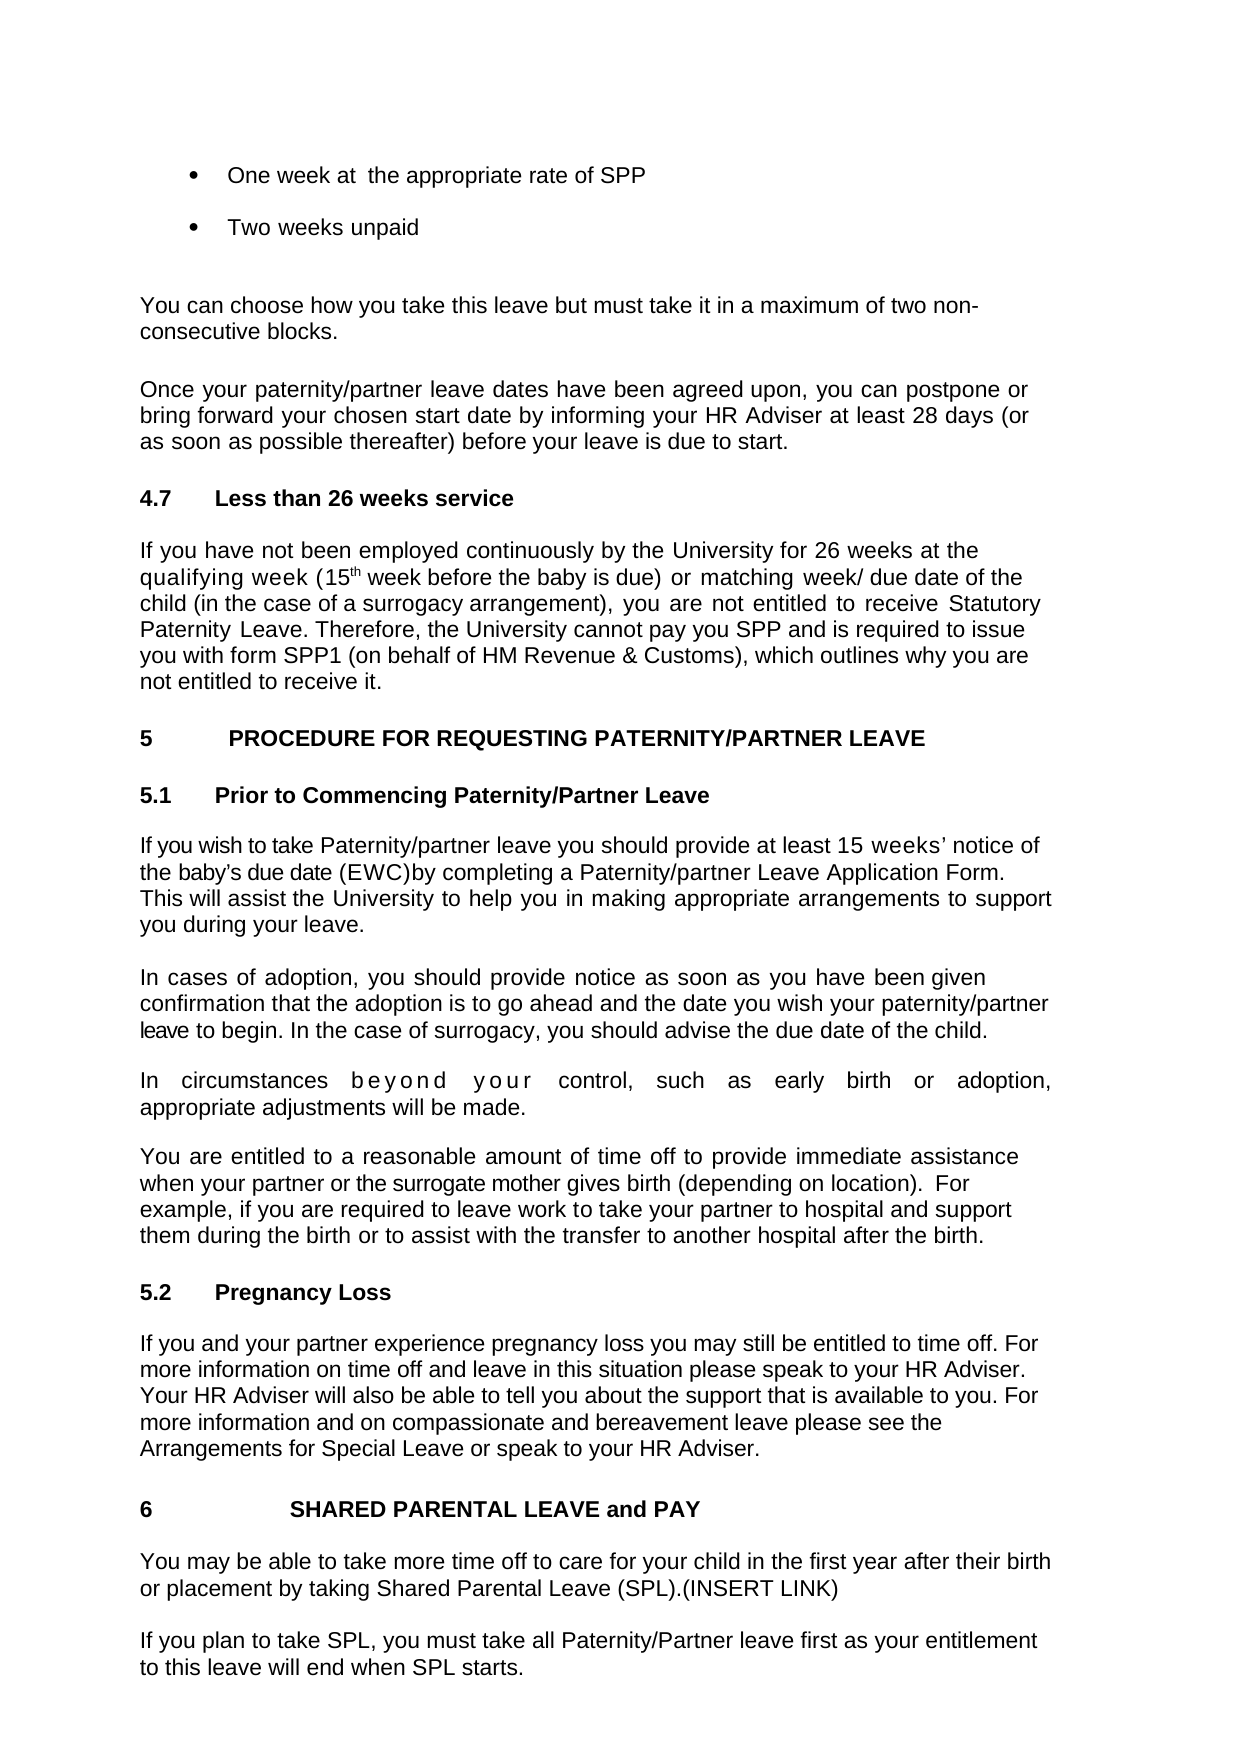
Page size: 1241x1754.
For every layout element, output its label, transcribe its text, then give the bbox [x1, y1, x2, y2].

text In cases of adoption, you should provide notice as soon as you have been given confirmation that the adoption is to go ahead and the date you wish your paternity/partner leave to begin. In the case of surrogacy, you should advise the due date of the child. [139, 964, 1053, 1043]
text In circumstances beyond your control, such as early birth or adoption, appropriate adjustments will be made. [139, 1067, 1052, 1120]
list Two weeks unpaid [189, 214, 713, 240]
subtitle 6 SHARED PARENTAL LEAVE and PAY [139, 1496, 1065, 1522]
text If you plan to take SPL, you must take all Paternity/Partner leave first as your entitlement to this leave will end when SPL starts. [139, 1627, 1053, 1680]
text You are entitled to a reasonable amount of time off to provide immediate assistance when your partner or the surrogate mother gives birth (depending on location). For example, if you are required to leave work to take your partner to hospital and support them during the birth or to assist with the transfer to another hospital after the birth. [139, 1144, 1053, 1248]
subtitle 4.7 Less than 26 weeks service [139, 485, 1065, 512]
text You can choose how you take this leave but must take it in a maximum of two non-consecutive blocks. [139, 292, 1053, 344]
text You may be able to take more time off to care for your child in the first year after their birth or placement by taking Shared Parental Leave (SPL).(INSERT LINK) [139, 1548, 1053, 1601]
subtitle 5.1 Prior to Commencing Paternity/Partner Leave [139, 782, 1065, 808]
subtitle 5 PROCEDURE FOR REQUESTING PATERNITY/PARTNER LEAVE [139, 725, 1065, 752]
text Once your paternity/partner leave dates have been agreed upon, you can postpone or bring forward your chosen start date by informing your HR Adviser at least 28 days (or as soon as possible thereafter) before your leave is due to start. [139, 376, 1052, 455]
list One week at the appropriate rate of SPP [189, 162, 713, 189]
text If you and your partner experience pregnancy loss you may still be entitled to time off. For more information on time off and leave in this situation please speak to your HR Adviser. Your HR Adviser will also be able to tell you about the support that is available to you. For more information and on compassionate and bereavement leave please see the Arrangements for Special Leave or speak to your HR Adviser. [139, 1330, 1053, 1462]
subtitle 5.2 Pregnancy Loss [139, 1279, 1065, 1305]
text If you have not been employed continuously by the University for 26 weeks at the qualifying week (15th week before the baby is due) or matching week/ due date of the child (in the case of a surrogacy arrangement), you are not entitled to receive Statutory Paternity Leave. Therefore, the University cannot pay you SPP and is required to issue you with form SPP1 (on behalf of HM Revenue & Customs), which outlines why you are not entitled to receive it. [139, 538, 1053, 695]
text If you wish to take Paternity/partner leave you should provide at least 15 weeks’ notice of the baby’s due date (EWC)by completing a Paternity/partner Leave Application Form. This will assist the University to help you in making appropriate arrangements to support you during your leave. [139, 832, 1053, 938]
